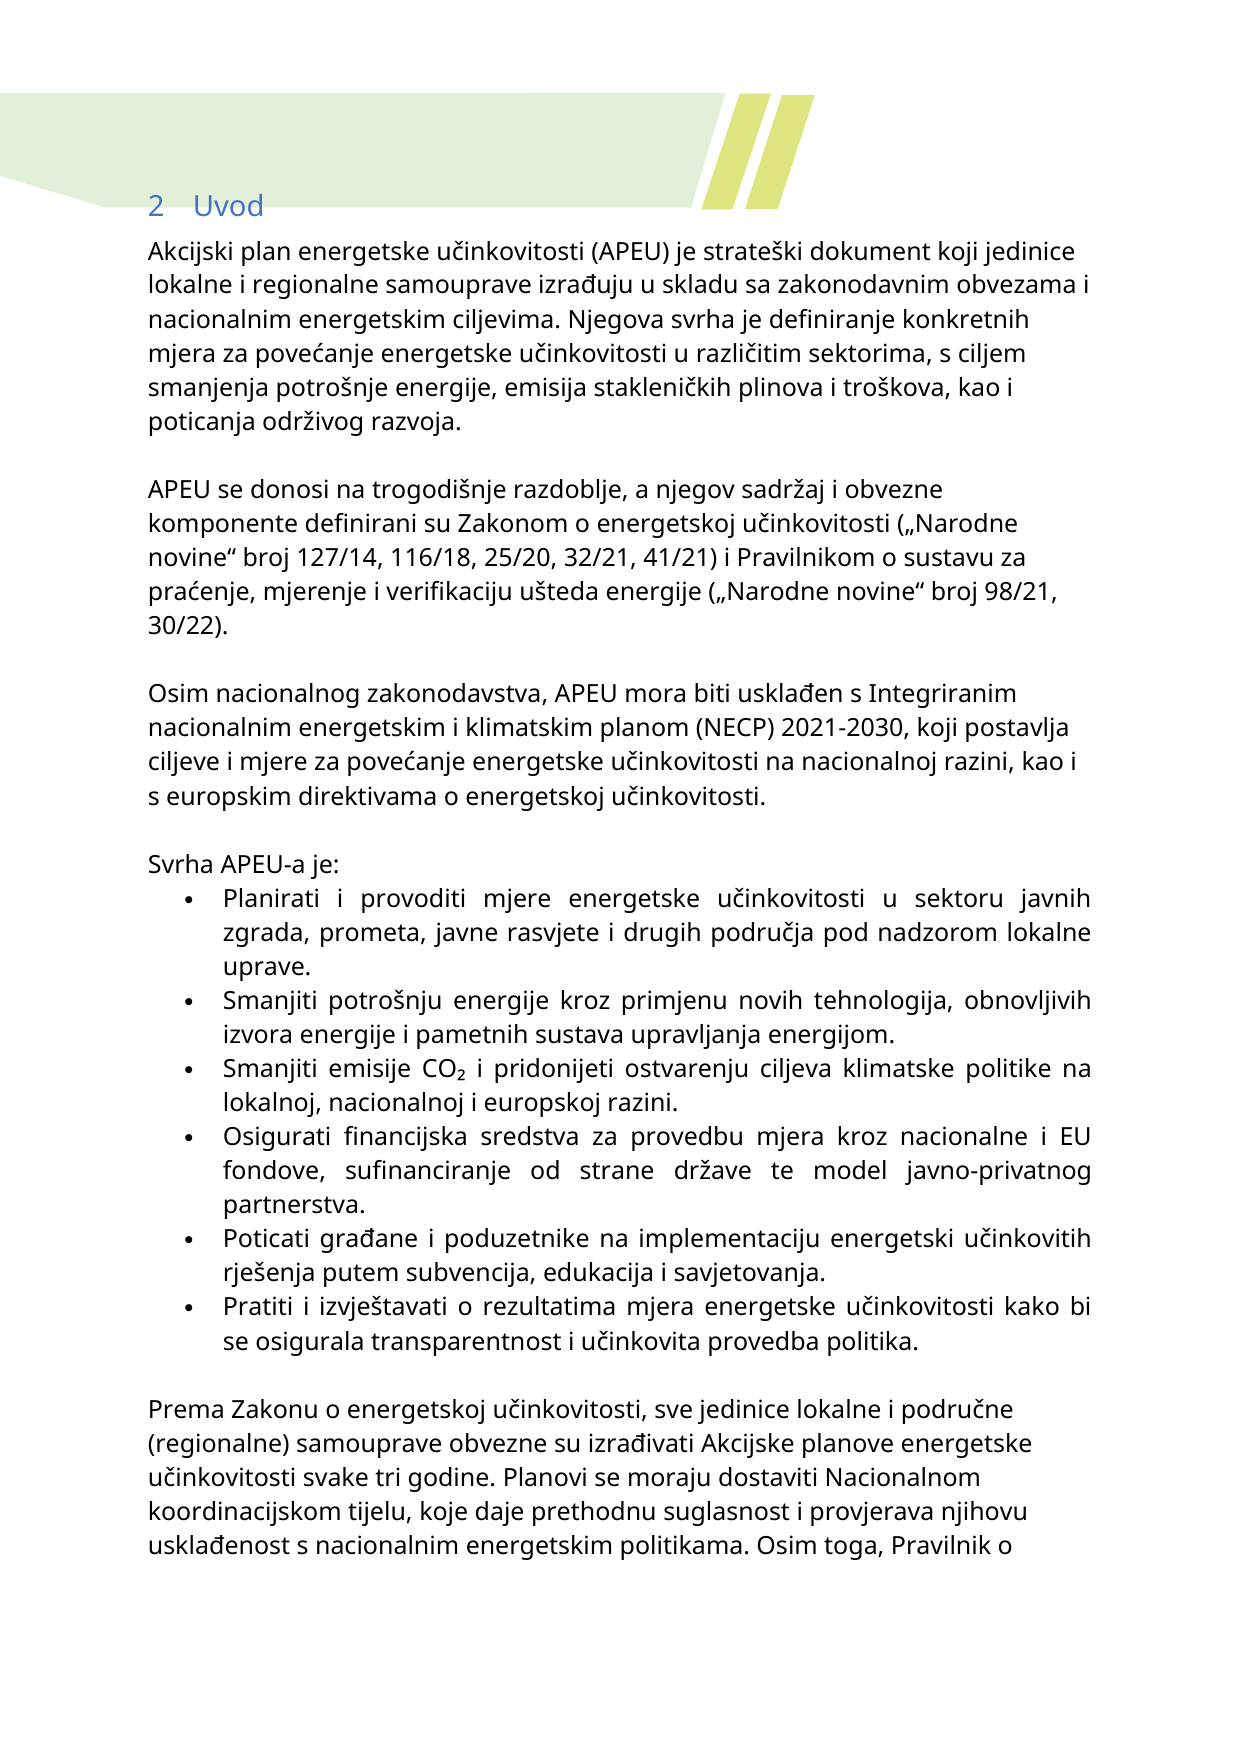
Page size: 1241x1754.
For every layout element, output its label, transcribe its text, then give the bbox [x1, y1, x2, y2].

list Planirati i provoditi mjere energetske učinkovitosti u sektoru javnih zgrada, prometa, javne rasvjete i drugih područja pod nadzorom lokalne uprave. [185, 880, 1093, 982]
list Smanjiti potrošnju energije kroz primjenu novih tehnologija, obnovljivih izvora energije i pametnih sustava upravljanja energijom. [185, 982, 1093, 1051]
text Svrha APEU-a je: [148, 846, 1093, 880]
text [148, 1391, 1093, 1562]
text Akcijski plan energetske učinkovitosti (APEU) je strateški dokument koji jedinice lokalne i regionalne samouprave izrađuju u skladu sa zakonodavnim obvezama i nacionalnim energetskim ciljevima. Njegova svrha je definiranje konkretnih mjera za povećanje energetske učinkovitosti u različitim sektorima, s ciljem smanjenja potrošnje energije, emisija stakleničkih plinova i troškova, kao i poticanja održivog razvoja. [148, 233, 1093, 437]
text APEU se donosi na trogodišnje razdoblje, a njegov sadržaj i obvezne komponente definirani su Zakonom o energetskoj učinkovitosti („Narodne novine“ broj 127/14, 116/18, 25/20, 32/21, 41/21) i Pravilnikom o sustavu za praćenje, mjerenje i verifikaciju ušteda energije („Narodne novine“ broj 98/21, 30/22). [148, 472, 1093, 642]
subtitle Uvod [148, 185, 1093, 225]
list Osigurati financijska sredstva za provedbu mjera kroz nacionalne i EU fondove, sufinanciranje od strane države te model javno-privatnog partnerstva. [185, 1119, 1093, 1221]
list Smanjiti emisije CO₂ i pridonijeti ostvarenju ciljeva klimatske politike na lokalnoj, nacionalnoj i europskoj razini. [185, 1051, 1093, 1119]
list Pratiti i izvještavati o rezultatima mjera energetske učinkovitosti kako bi se osigurala transparentnost i učinkovita provedba politika. [185, 1289, 1093, 1357]
list Poticati građane i poduzetnike na implementaciju energetski učinkovitih rješenja putem subvencija, edukacija i savjetovanja. [185, 1221, 1093, 1289]
text Osim nacionalnog zakonodavstva, APEU mora biti usklađen s Integriranim nacionalnim energetskim i klimatskim planom (NECP) 2021-2030, koji postavlja ciljeve i mjere za povećanje energetske učinkovitosti na nacionalnoj razini, kao i s europskim direktivama o energetskoj učinkovitosti. [148, 676, 1093, 812]
